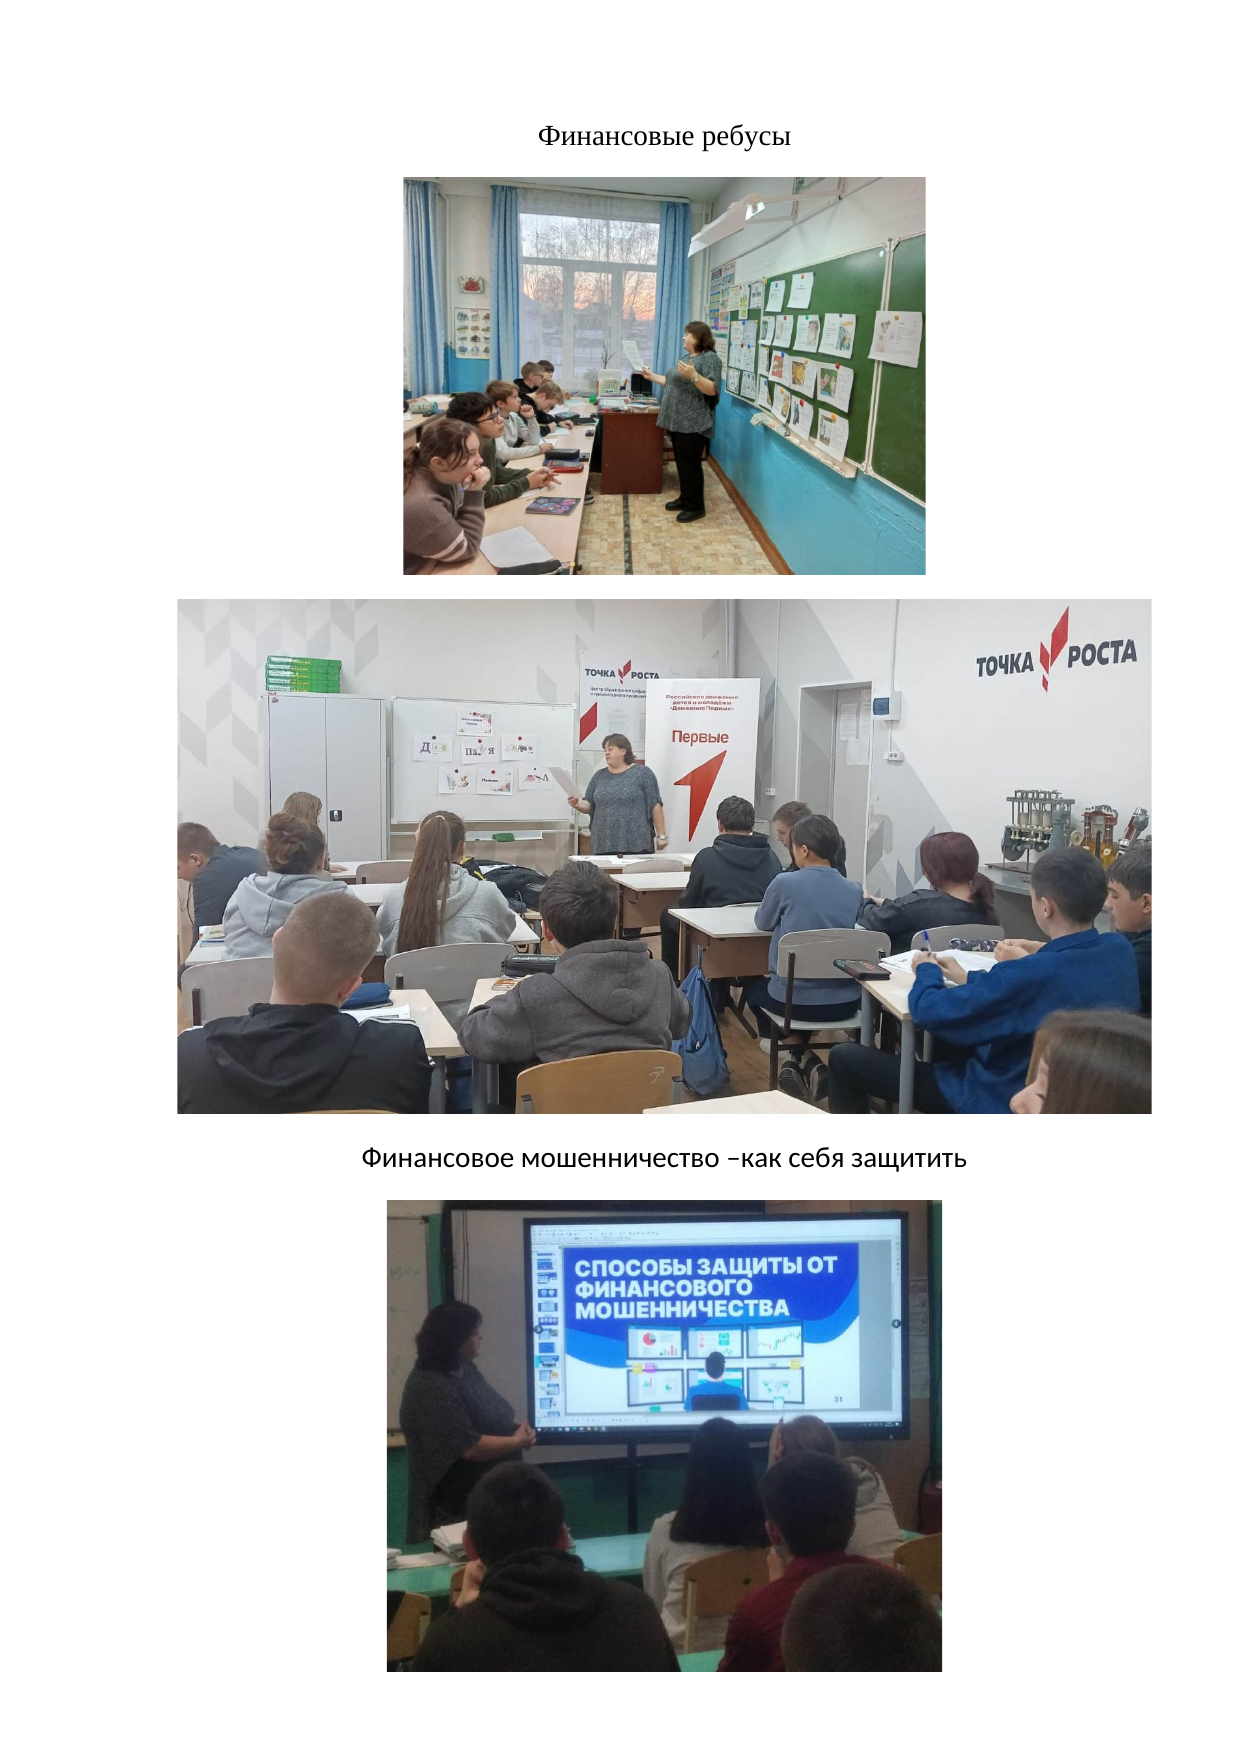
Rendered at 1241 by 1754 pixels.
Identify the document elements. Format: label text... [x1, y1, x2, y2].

picture [386, 1200, 943, 1672]
picture [177, 599, 1152, 1114]
text Финансовые ребусы [177, 118, 1152, 152]
picture [403, 177, 926, 575]
text Финансовое мошенничество –как себя защитить [177, 1139, 1152, 1175]
